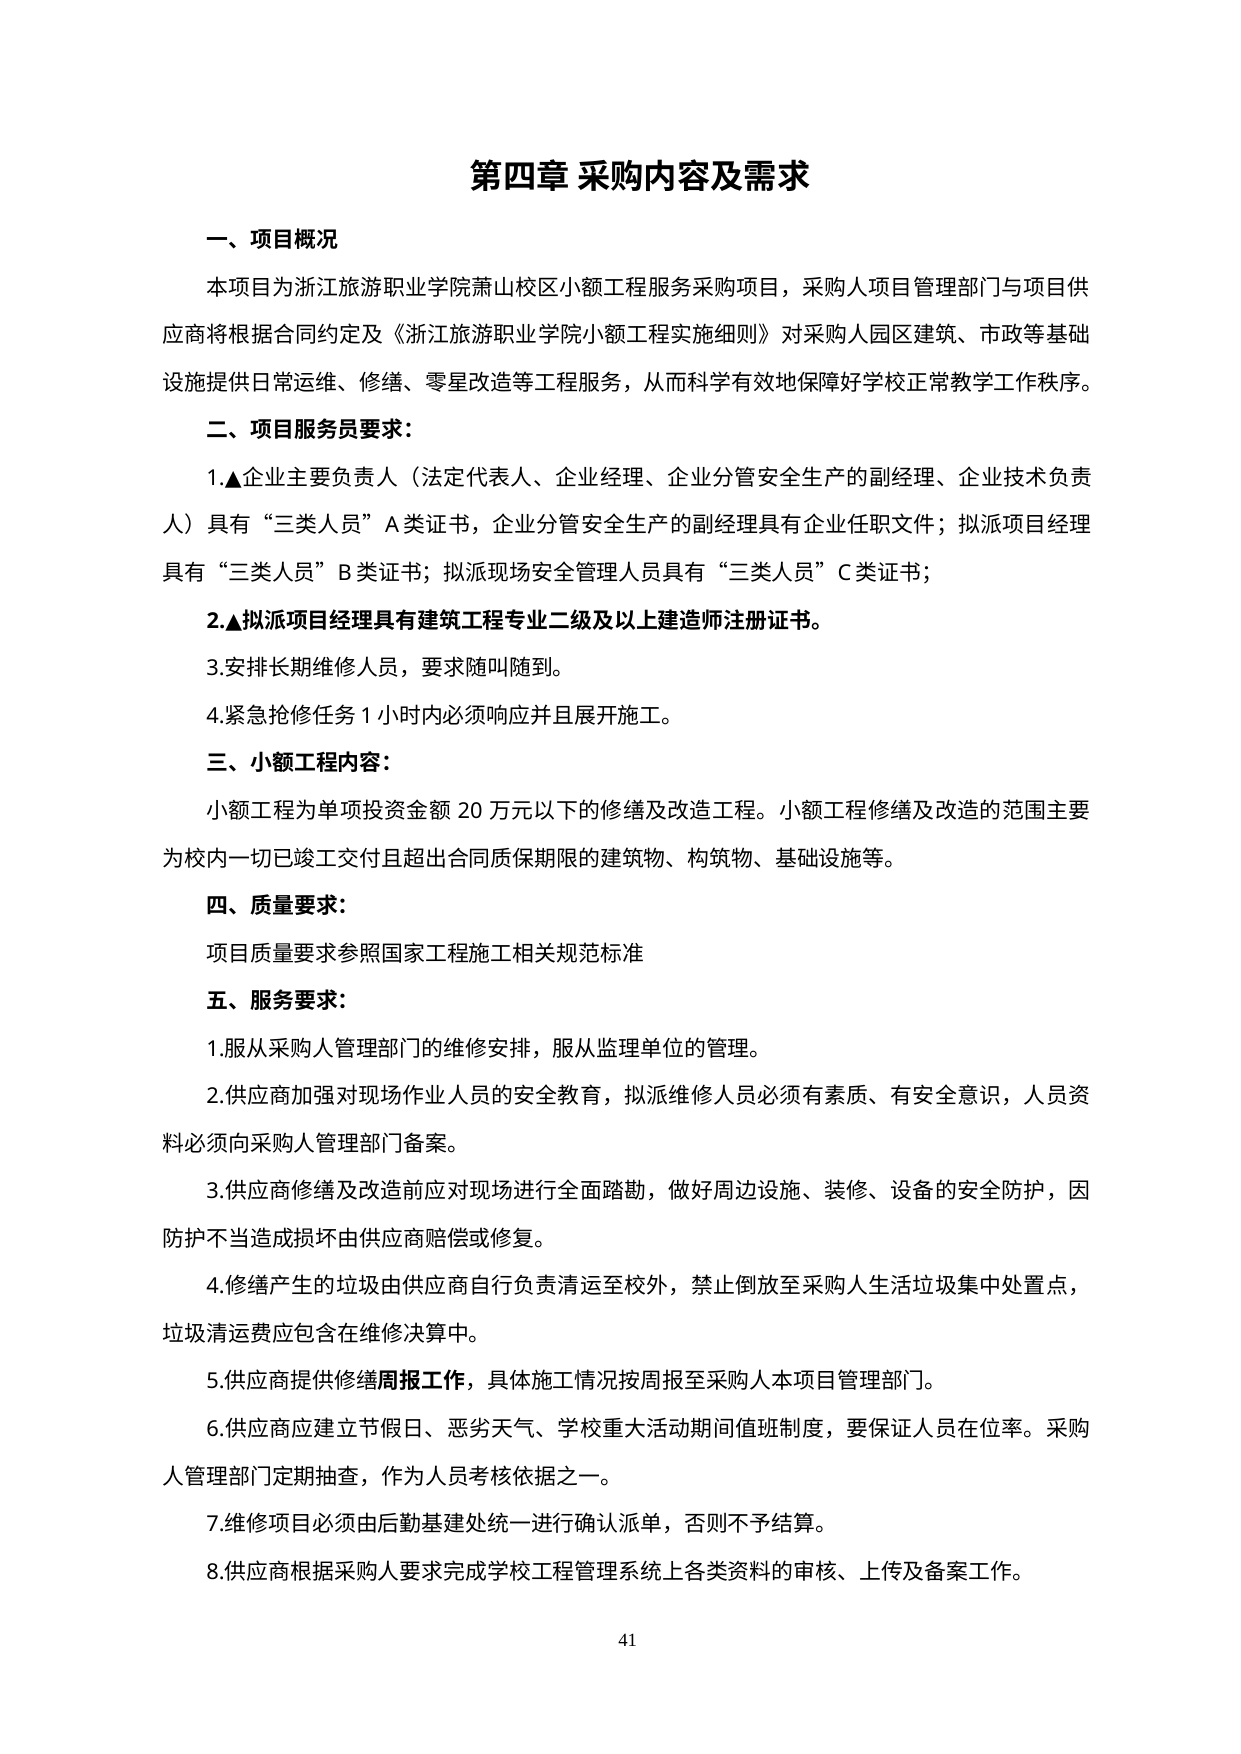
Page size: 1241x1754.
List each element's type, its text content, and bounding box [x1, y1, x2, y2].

text 2.▲拟派项目经理具有建筑工程专业二级及以上建造师注册证书。 [162, 603, 1093, 634]
text 8.供应商根据采购人要求完成学校工程管理系统上各类资料的审核、上传及备案工作。 [162, 1554, 1093, 1586]
text 三、小额工程内容： [162, 745, 1093, 777]
text 4.修缮产生的垃圾由供应商自行负责清运至校外，禁止倒放至采购人生活垃圾集中处置点，垃圾清运费应包含在维修决算中。 [162, 1268, 1093, 1348]
text 3.安排长期维修人员，要求随叫随到。 [162, 650, 1093, 682]
text 二、项目服务员要求： [162, 412, 1093, 444]
text 5.供应商提供修缮周报工作，具体施工情况按周报至采购人本项目管理部门。 [162, 1363, 1093, 1395]
text 1.▲企业主要负责人（法定代表人、企业经理、企业分管安全生产的副经理、企业技术负责人）具有“三类人员”A类证书，企业分管安全生产的副经理具有企业任职文件；拟派项目经理具有“三类人员”B类证书；拟派现场安全管理人员具有“三类人员”C类证书； [162, 460, 1093, 587]
text 4.紧急抢修任务1小时内必须响应并且展开施工。 [162, 698, 1093, 729]
text 本项目为浙江旅游职业学院萧山校区小额工程服务采购项目，采购人项目管理部门与项目供应商将根据合同约定及《浙江旅游职业学院小额工程实施细则》对采购人园区建筑、市政等基础设施提供日常运维、修缮、零星改造等工程服务，从而科学有效地保障好学校正常教学工作秩序。 [162, 270, 1093, 396]
text 第四章 采购内容及需求 [187, 150, 1093, 198]
text 五、服务要求： [162, 983, 1093, 1015]
text 四、质量要求： [162, 888, 1093, 920]
text 项目质量要求参照国家工程施工相关规范标准 [162, 936, 1093, 967]
text 1.服从采购人管理部门的维修安排，服从监理单位的管理。 [162, 1031, 1093, 1062]
text 7.维修项目必须由后勤基建处统一进行确认派单，否则不予结算。 [162, 1506, 1093, 1538]
text 6.供应商应建立节假日、恶劣天气、学校重大活动期间值班制度，要保证人员在位率。采购人管理部门定期抽查，作为人员考核依据之一。 [162, 1411, 1093, 1490]
text 3.供应商修缮及改造前应对现场进行全面踏勘，做好周边设施、装修、设备的安全防护，因防护不当造成损坏由供应商赔偿或修复。 [162, 1173, 1093, 1252]
text 小额工程为单项投资金额 20 万元以下的修缮及改造工程。小额工程修缮及改造的范围主要为校内一切已竣工交付且超出合同质保期限的建筑物、构筑物、基础设施等。 [162, 793, 1093, 872]
text 一、项目概况 [162, 222, 1093, 254]
text 2.供应商加强对现场作业人员的安全教育，拟派维修人员必须有素质、有安全意识，人员资料必须向采购人管理部门备案。 [162, 1078, 1093, 1157]
